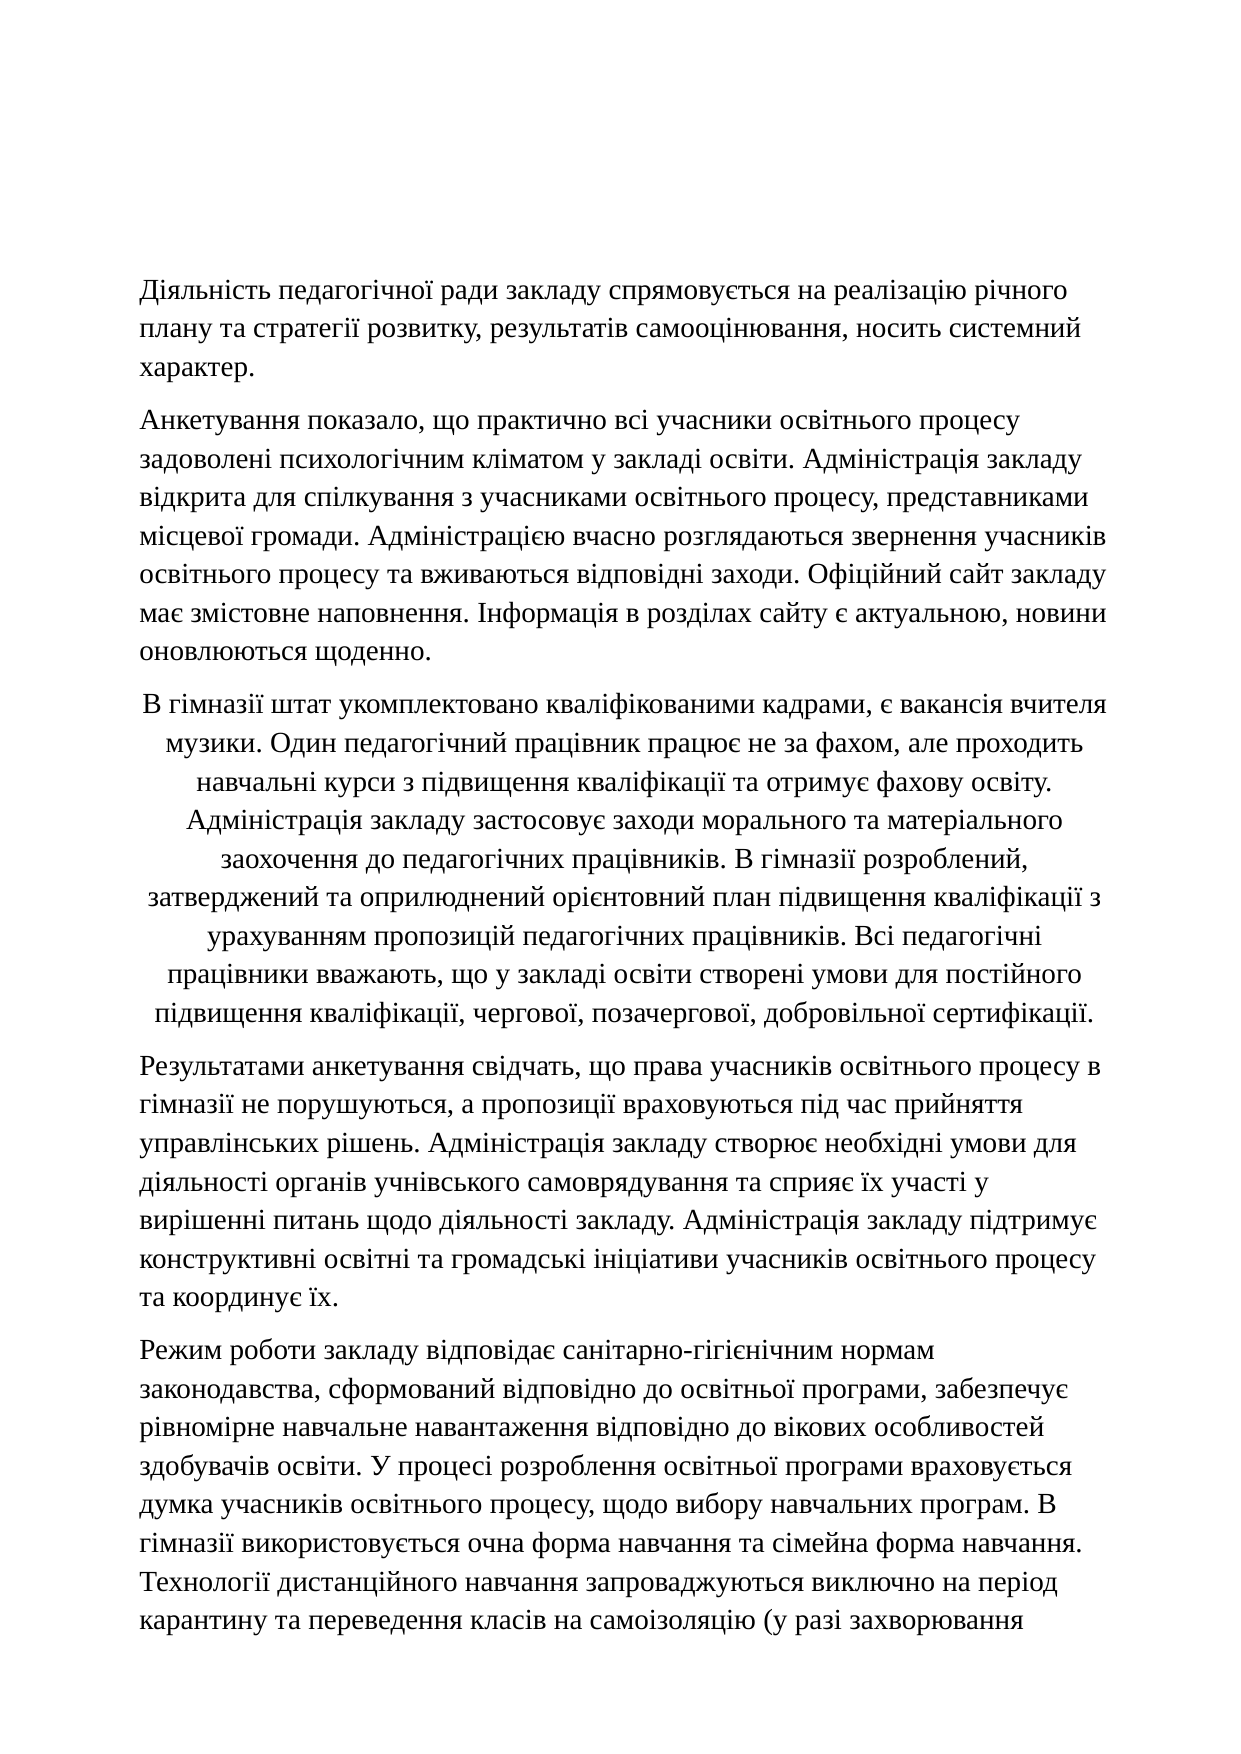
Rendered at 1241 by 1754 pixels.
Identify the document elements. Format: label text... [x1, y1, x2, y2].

text Діяльність педагогічної ради закладу спрямовується на реалізацію річного плану та стратегії розвитку, результатів самооцінювання, носить системний характер. [139, 272, 1110, 383]
text В гімназії штат укомплектовано кваліфікованими кадрами, є вакансія вчителя музики. Один педагогічний працівник працює не за фахом, але проходить навчальні курси з підвищення кваліфікації та отримує фахову освіту. Адміністрація закладу застосовує заходи морального та матеріального заохочення до педагогічних працівників. В гімназії розроблений, затверджений та оприлюднений орієнтовний план підвищення кваліфікації з урахуванням пропозицій педагогічних працівників. Всі педагогічні працівники вважають, що у закладі освіти створені умови для постійного підвищення кваліфікації, чергової, позачергової, добровільної сертифікації. [139, 687, 1110, 1028]
text Анкетування показало, що практично всі учасники освітнього процесу задоволені психологічним кліматом у закладі освіти. Адміністрація закладу відкрита для спілкування з учасниками освітнього процесу, представниками місцевої громади. Адміністрацією вчасно розглядаються звернення учасників освітнього процесу та вживаються відповідні заходи. Офіційний сайт закладу має змістовне наповнення. Інформація в розділах сайту є актуальною, новини оновлюються щоденно. [139, 402, 1110, 667]
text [139, 1332, 1110, 1636]
text Результатами анкетування свідчать, що права учасників освітнього процесу в гімназії не порушуються, а пропозиції враховуються під час прийняття управлінських рішень. Адміністрація закладу створює необхідні умови для діяльності органів учнівського самоврядування та сприяє їх участі у вирішенні питань щодо діяльності закладу. Адміністрація закладу підтримує конструктивні освітні та громадські ініціативи учасників освітнього процесу та координує їх. [139, 1048, 1110, 1313]
